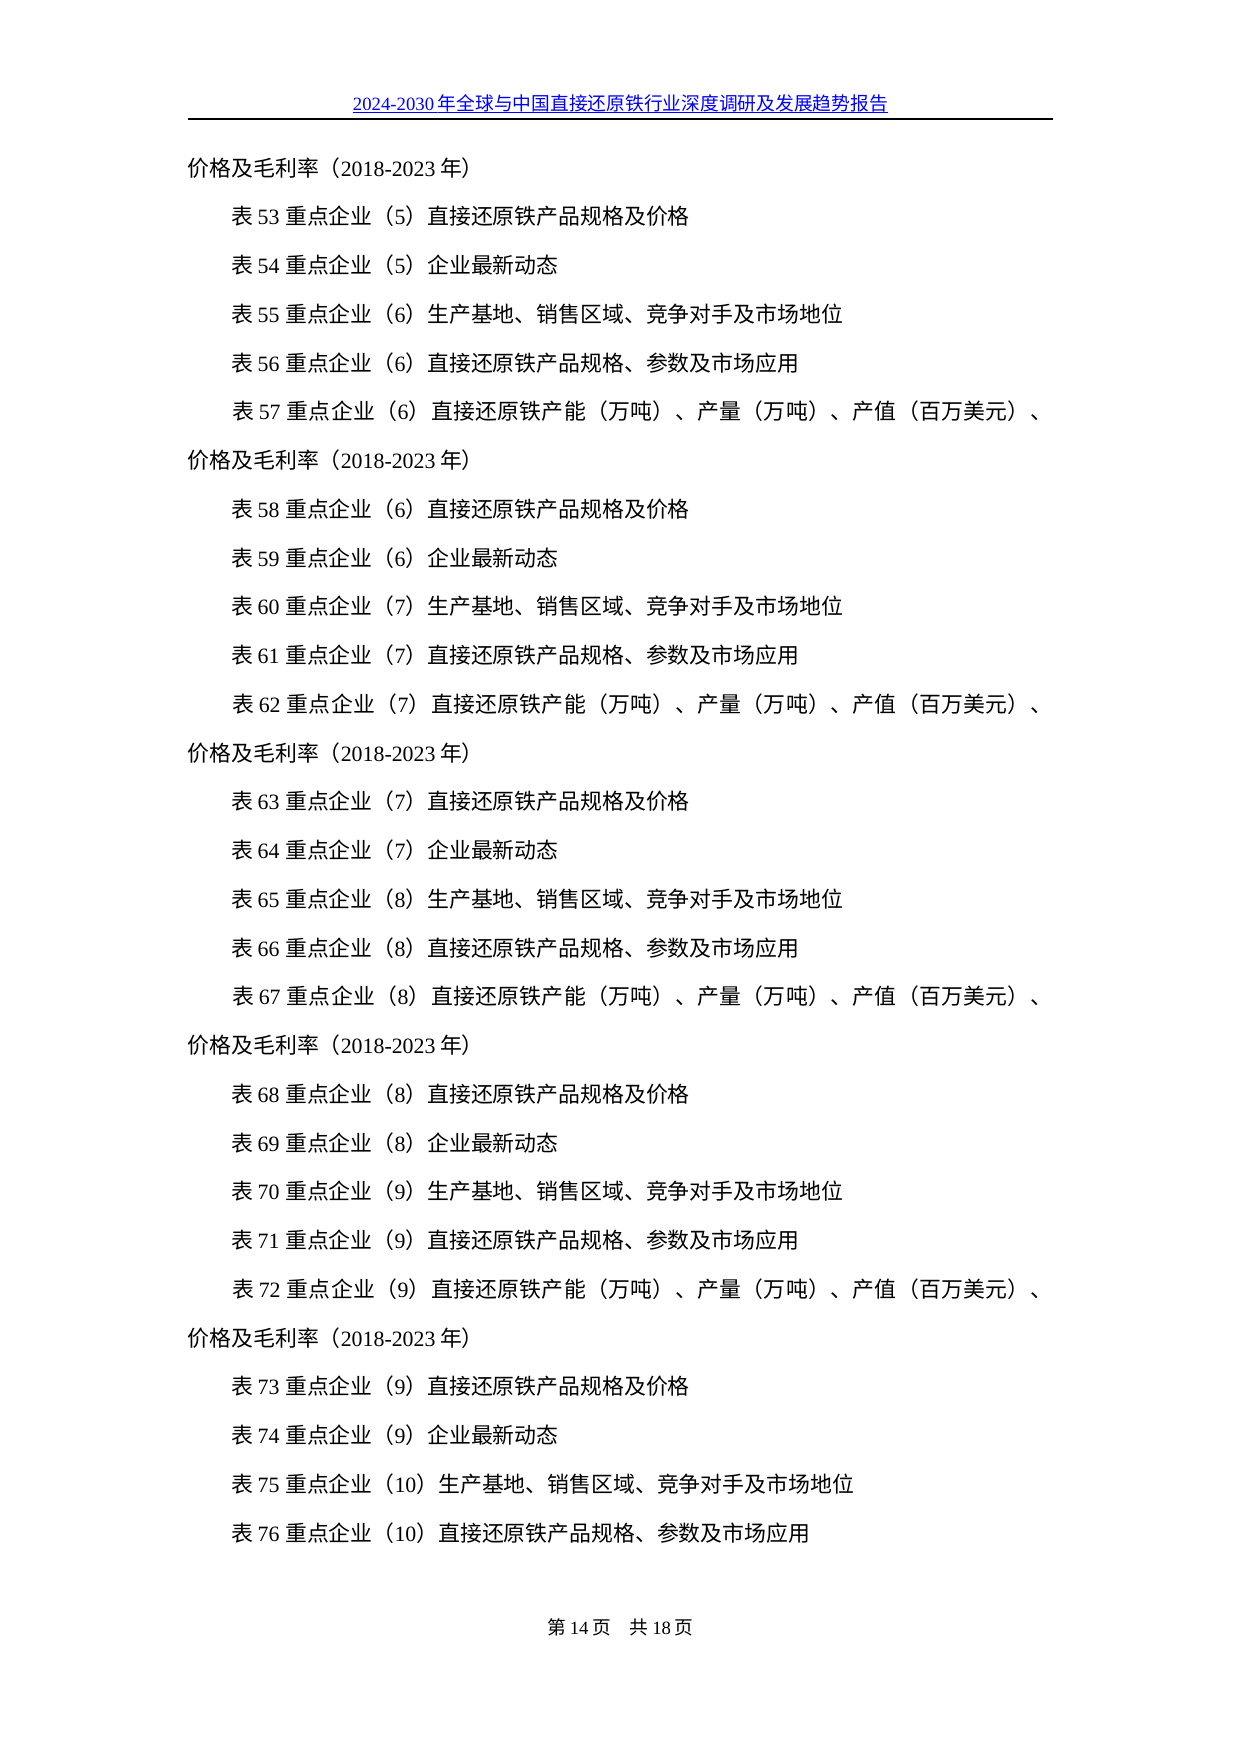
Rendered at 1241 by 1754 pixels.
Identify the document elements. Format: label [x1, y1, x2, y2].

text [187, 150, 1053, 1548]
